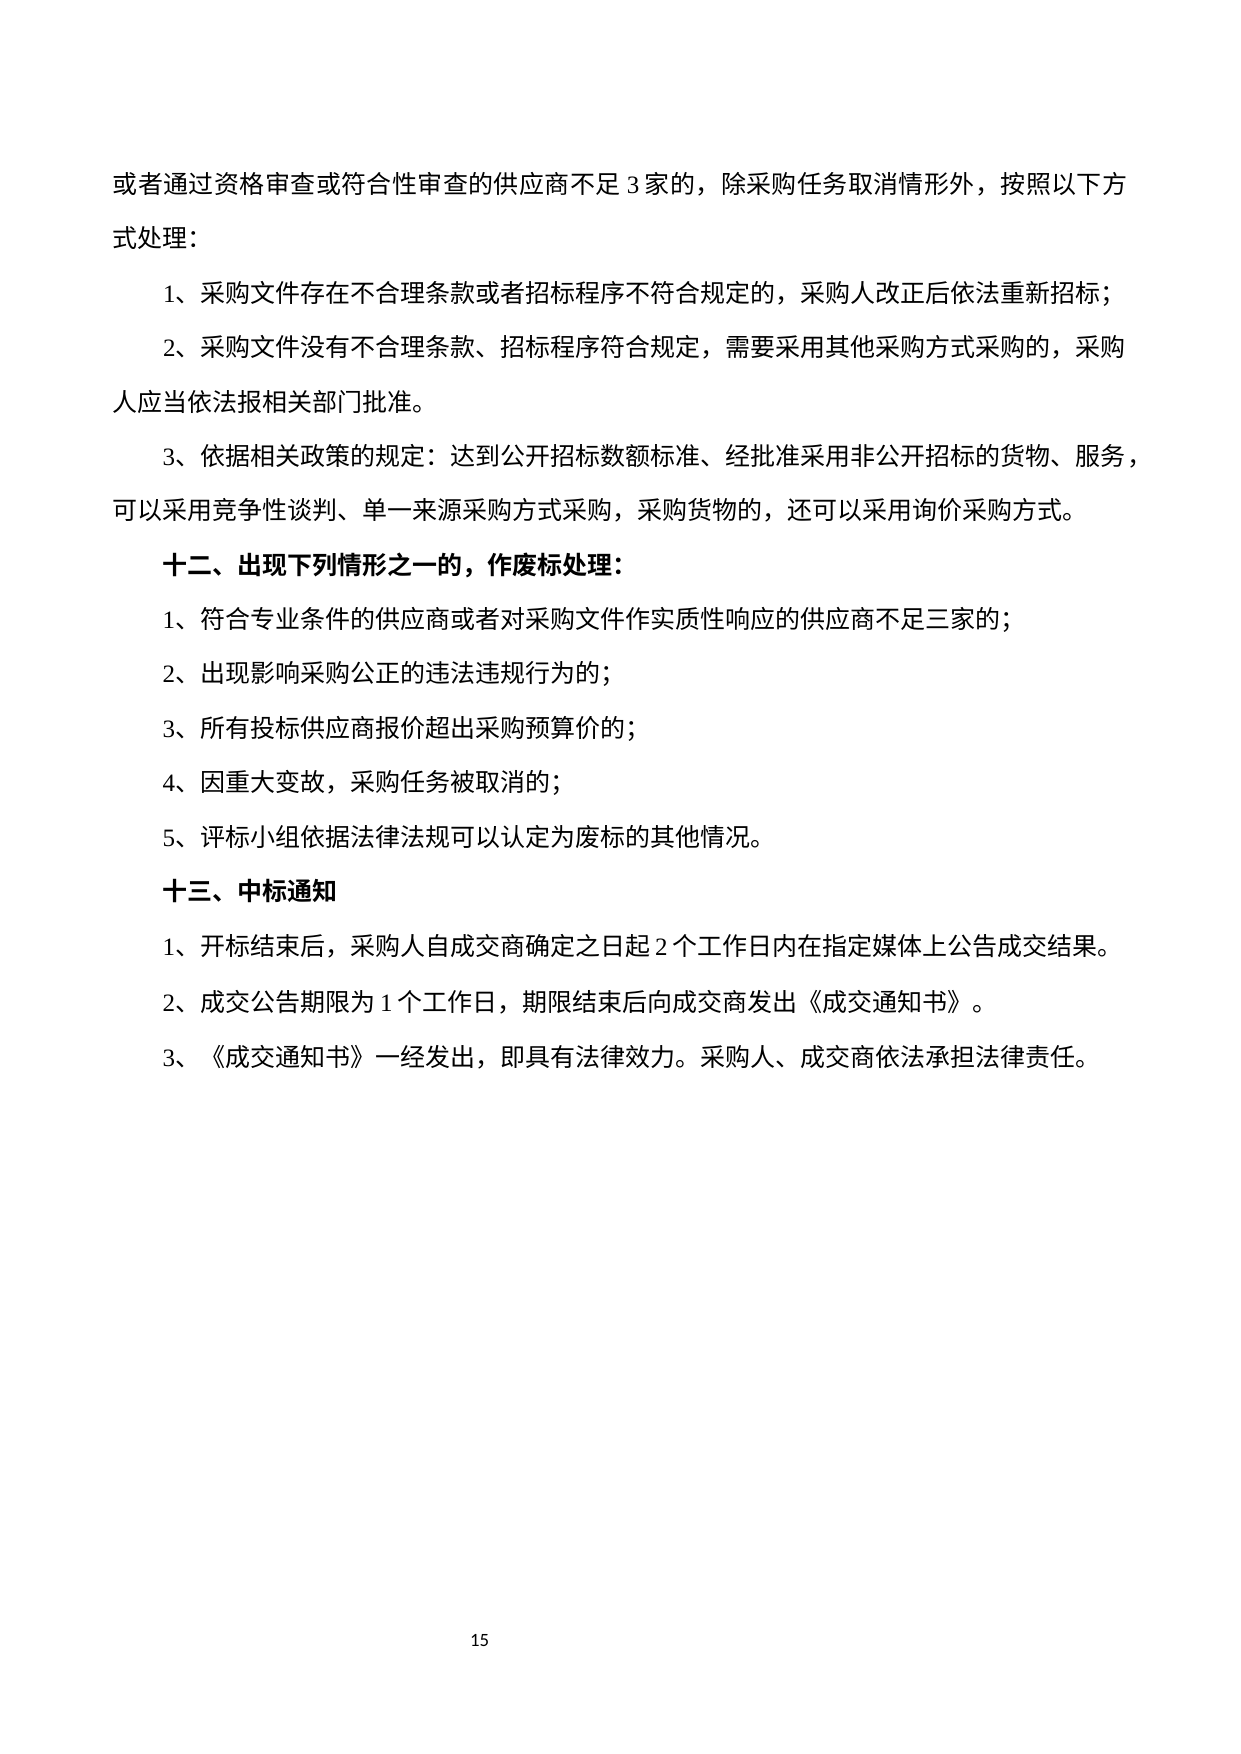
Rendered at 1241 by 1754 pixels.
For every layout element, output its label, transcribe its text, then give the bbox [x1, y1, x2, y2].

text 1、符合专业条件的供应商或者对采购文件作实质性响应的供应商不足三家的； [112, 599, 1128, 636]
text 1、开标结束后，采购人自成交商确定之日起2个工作日内在指定媒体上公告成交结果。 [112, 926, 1128, 963]
text 十二、出现下列情形之一的，作废标处理： [112, 545, 1128, 581]
text 2、采购文件没有不合理条款、招标程序符合规定，需要采用其他采购方式采购的，采购人应当依法报相关部门批准。 [112, 328, 1128, 418]
text 十三、中标通知 [112, 871, 1128, 908]
text 3、所有投标供应商报价超出采购预算价的； [112, 708, 1128, 744]
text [112, 164, 1128, 255]
text 4、因重大变故，采购任务被取消的； [112, 763, 1128, 799]
text 3、《成交通知书》一经发出，即具有法律效力。采购人、成交商依法承担法律责任。 [112, 1037, 1128, 1074]
text 2、出现影响采购公正的违法违规行为的； [112, 654, 1128, 690]
text 3、依据相关政策的规定：达到公开招标数额标准、经批准采用非公开招标的货物、服务，可以采用竞争性谈判、单一来源采购方式采购，采购货物的，还可以采用询价采购方式。 [112, 436, 1128, 527]
text 2、成交公告期限为1个工作日，期限结束后向成交商发出《成交通知书》。 [112, 981, 1128, 1019]
text 1、采购文件存在不合理条款或者招标程序不符合规定的，采购人改正后依法重新招标； [112, 273, 1128, 309]
text 5、评标小组依据法律法规可以认定为废标的其他情况。 [112, 817, 1128, 853]
